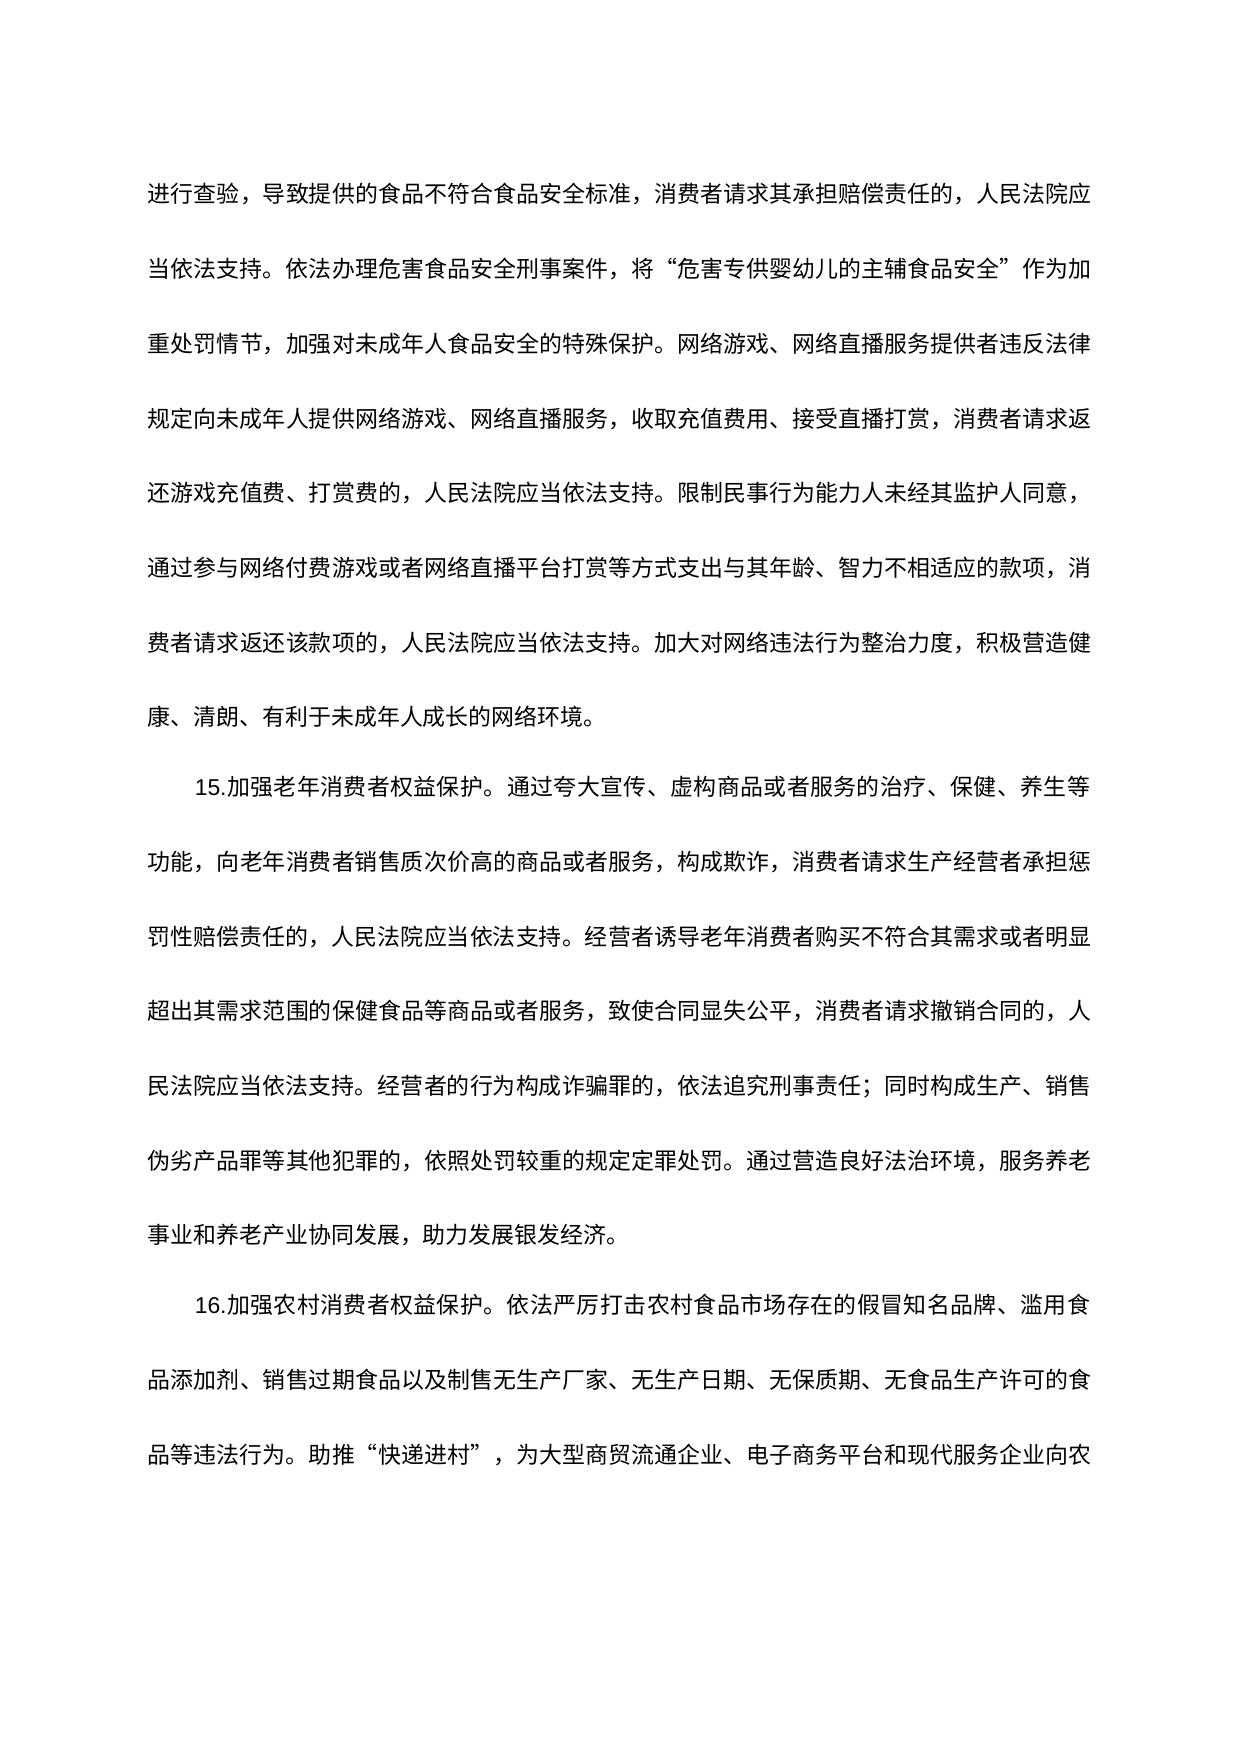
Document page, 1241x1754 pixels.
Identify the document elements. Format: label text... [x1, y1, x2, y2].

text 15.加强老年消费者权益保护。通过夸大宣传、虚构商品或者服务的治疗、保健、养生等功能，向老年消费者销售质次价高的商品或者服务，构成欺诈，消费者请求生产经营者承担惩罚性赔偿责任的，人民法院应当依法支持。经营者诱导老年消费者购买不符合其需求或者明显超出其需求范围的保健食品等商品或者服务，致使合同显失公平，消费者请求撤销合同的，人民法院应当依法支持。经营者的行为构成诈骗罪的，依法追究刑事责任；同时构成生产、销售伪劣产品罪等其他犯罪的，依照处罚较重的规定定罪处罚。通过营造良好法治环境，服务养老事业和养老产业协同发展，助力发展银发经济。 [148, 753, 1092, 1266]
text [148, 1271, 1092, 1486]
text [148, 161, 1092, 748]
